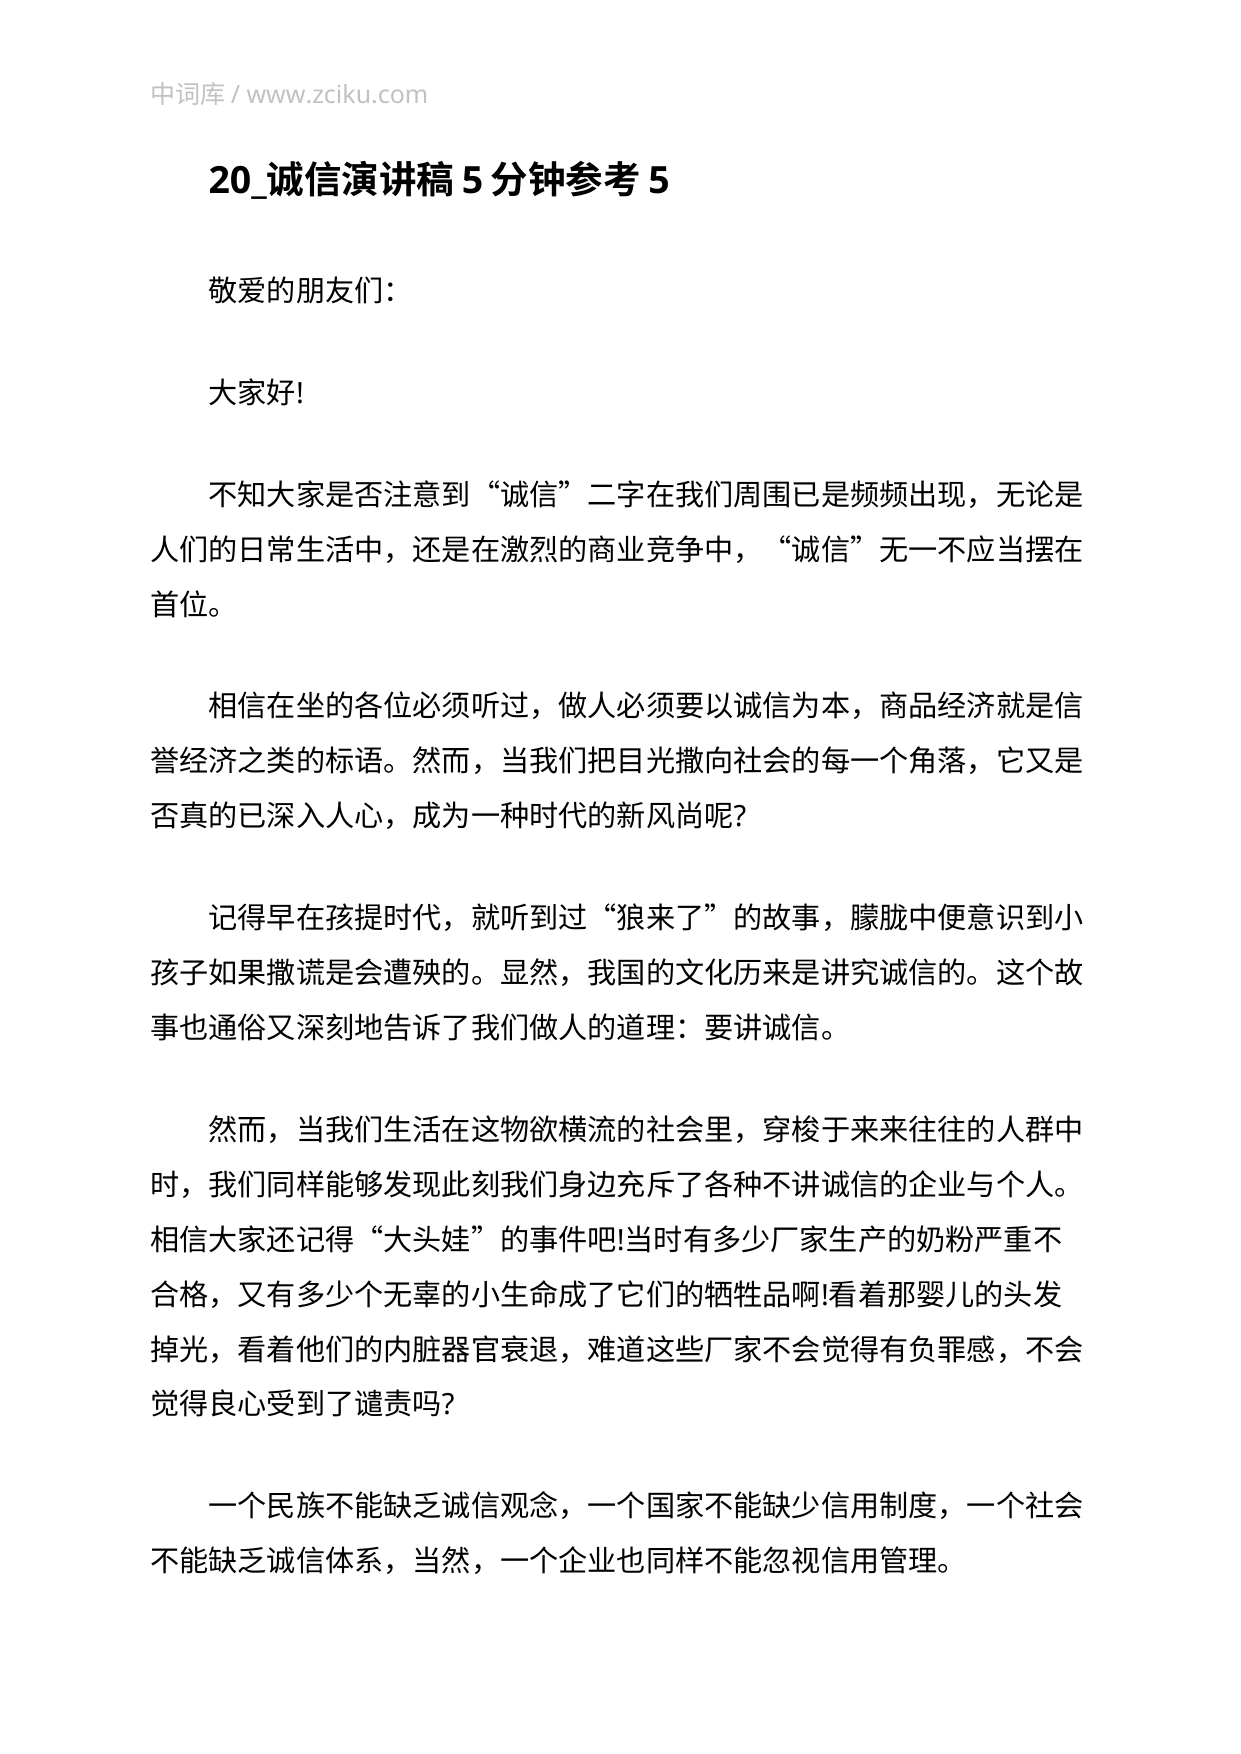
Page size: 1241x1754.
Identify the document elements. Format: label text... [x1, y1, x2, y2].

text 然而，当我们生活在这物欲横流的社会里，穿梭于来来往往的人群中时，我们同样能够发现此刻我们身边充斥了各种不讲诚信的企业与个人。相信大家还记得“大头娃”的事件吧!当时有多少厂家生产的奶粉严重不合格，又有多少个无辜的小生命成了它们的牺牲品啊!看着那婴儿的头发掉光，看着他们的内脏器官衰退，难道这些厂家不会觉得有负罪感，不会觉得良心受到了谴责吗? [150, 1106, 1090, 1423]
text 敬爱的朋友们： [150, 268, 1090, 310]
text 相信在坐的各位必须听过，做人必须要以诚信为本，商品经济就是信誉经济之类的标语。然而，当我们把目光撒向社会的每一个角落，它又是否真的已深入人心，成为一种时代的新风尚呢? [150, 683, 1090, 835]
text 大家好! [150, 369, 1090, 412]
text 记得早在孩提时代，就听到过“狼来了”的故事，朦胧中便意识到小孩子如果撒谎是会遭殃的。显然，我国的文化历来是讲究诚信的。这个故事也通俗又深刻地告诉了我们做人的道理：要讲诚信。 [150, 895, 1090, 1047]
text 一个民族不能缺乏诚信观念，一个国家不能缺少信用制度，一个社会不能缺乏诚信体系，当然，一个企业也同样不能忽视信用管理。 [150, 1483, 1090, 1580]
text 20_诚信演讲稿5分钟参考5 [150, 150, 1090, 204]
text 不知大家是否注意到“诚信”二字在我们周围已是频频出现，无论是人们的日常生活中，还是在激烈的商业竞争中，“诚信”无一不应当摆在首位。 [150, 471, 1090, 623]
